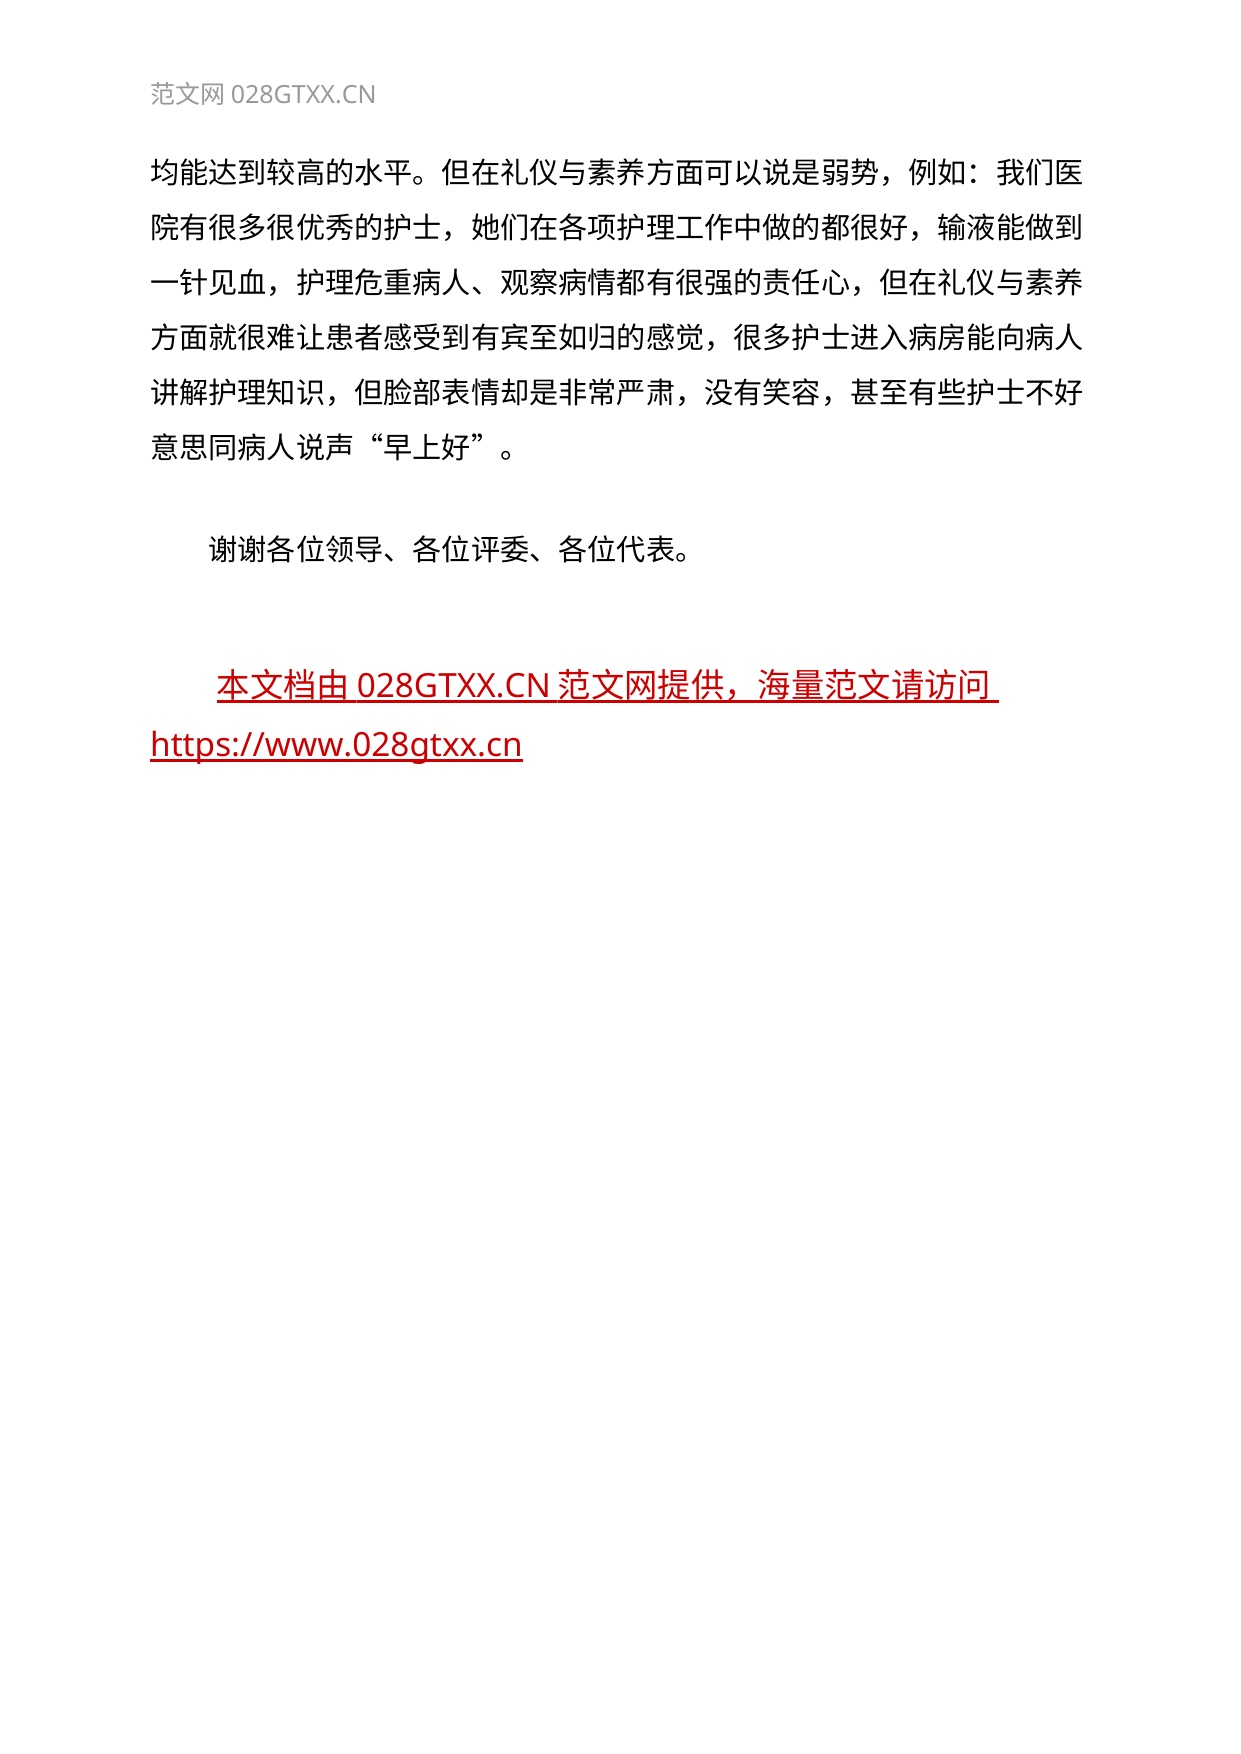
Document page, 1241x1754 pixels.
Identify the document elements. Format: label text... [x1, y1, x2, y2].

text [150, 150, 1090, 467]
text 本文档由028GTXX.CN范文网提供，海量范文请访问 https://www.028gtxx.cn [150, 659, 1090, 767]
text 谢谢各位领导、各位评委、各位代表。 [150, 526, 1090, 568]
